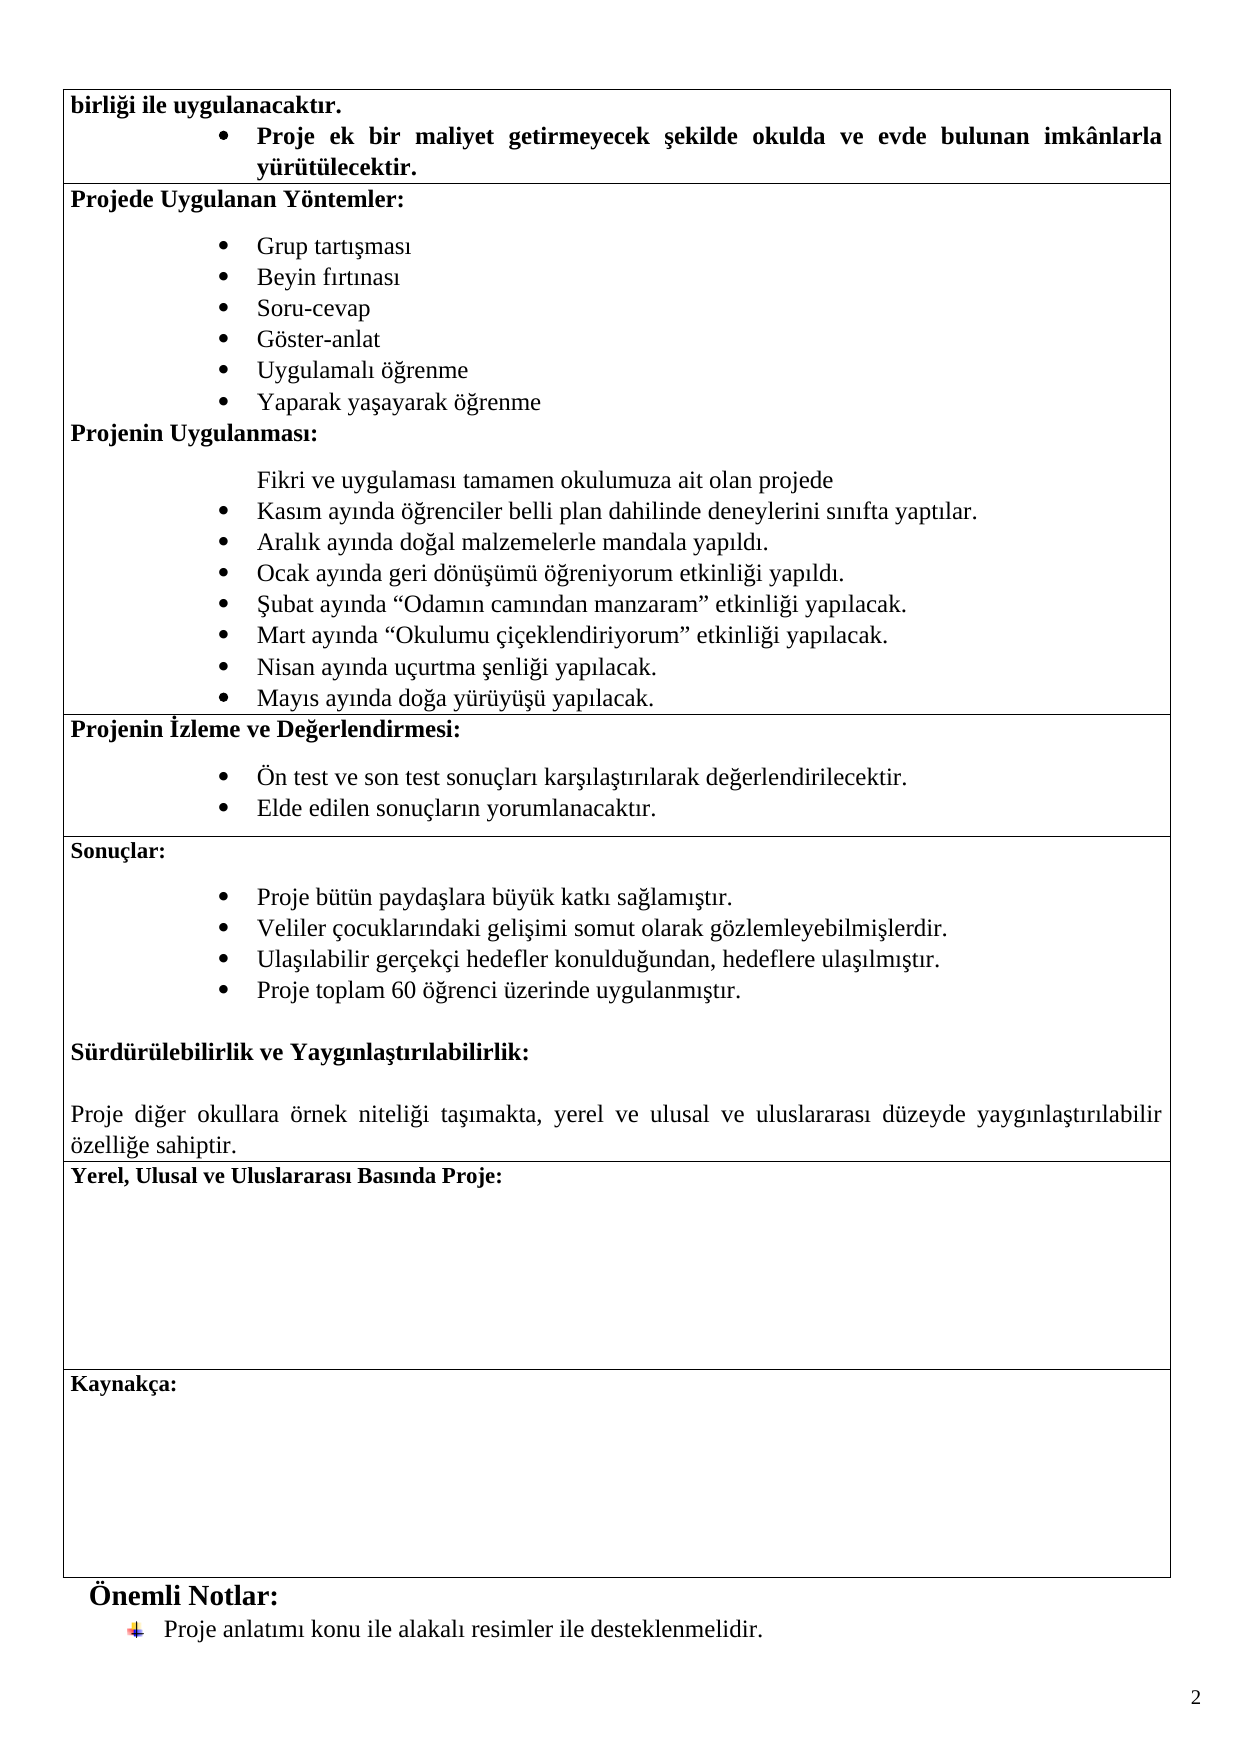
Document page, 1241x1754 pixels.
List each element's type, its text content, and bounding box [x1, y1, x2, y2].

table_cell Kaynakça: [64, 1370, 1170, 1577]
table_cell Yerel, Ulusal ve Uluslararası Basında Proje: [64, 1162, 1170, 1369]
list Proje anlatımı konu ile alakalı resimler ile desteklenmelidir. [126, 1614, 1152, 1643]
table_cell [64, 90, 1170, 183]
table_cell Projede Uygulanan Yöntemler: Grup tartışması Beyin fırtınası Soru-cevap Göster-anlat Uygulamalı öğrenme Yaparak yaşayarak öğrenme Projenin Uygulanması: Fikri ve uygulaması tamamen okulumuza ait olan projede Kasım ayında öğrenciler belli plan dahilinde deneylerini sınıfta yaptılar. Aralık ayında doğal malzemelerle mandala yapıldı. Ocak ayında geri dönüşümü öğreniyorum etkinliği yapıldı. Şubat ayında “Odamın camından manzaram” etkinliği yapılacak. Mart ayında “Okulumu çiçeklendiriyorum” etkinliği yapılacak. Nisan ayında uçurtma şenliği yapılacak. Mayıs ayında doğa yürüyüşü yapılacak. [64, 184, 1170, 713]
table_cell Projenin İzleme ve Değerlendirmesi: Ön test ve son test sonuçları karşılaştırılarak değerlendirilecektir. Elde edilen sonuçların yorumlanacaktır. [64, 715, 1170, 836]
text Önemli Notlar: [89, 1578, 1152, 1611]
table_cell Sonuçlar: Proje bütün paydaşlara büyük katkı sağlamıştır. Veliler çocuklarındaki gelişimi somut olarak gözlemleyebilmişlerdir. Ulaşılabilir gerçekçi hedefler konulduğundan, hedeflere ulaşılmıştır. Proje toplam 60 öğrenci üzerinde uygulanmıştır. Sürdürülebilirlik ve Yaygınlaştırılabilirlik: Proje diğer okullara örnek niteliği taşımakta, yerel ve ulusal ve uluslararası düzeyde yaygınlaştırılabilir özelliğe sahiptir. [64, 837, 1170, 1161]
picture [127, 1620, 144, 1638]
